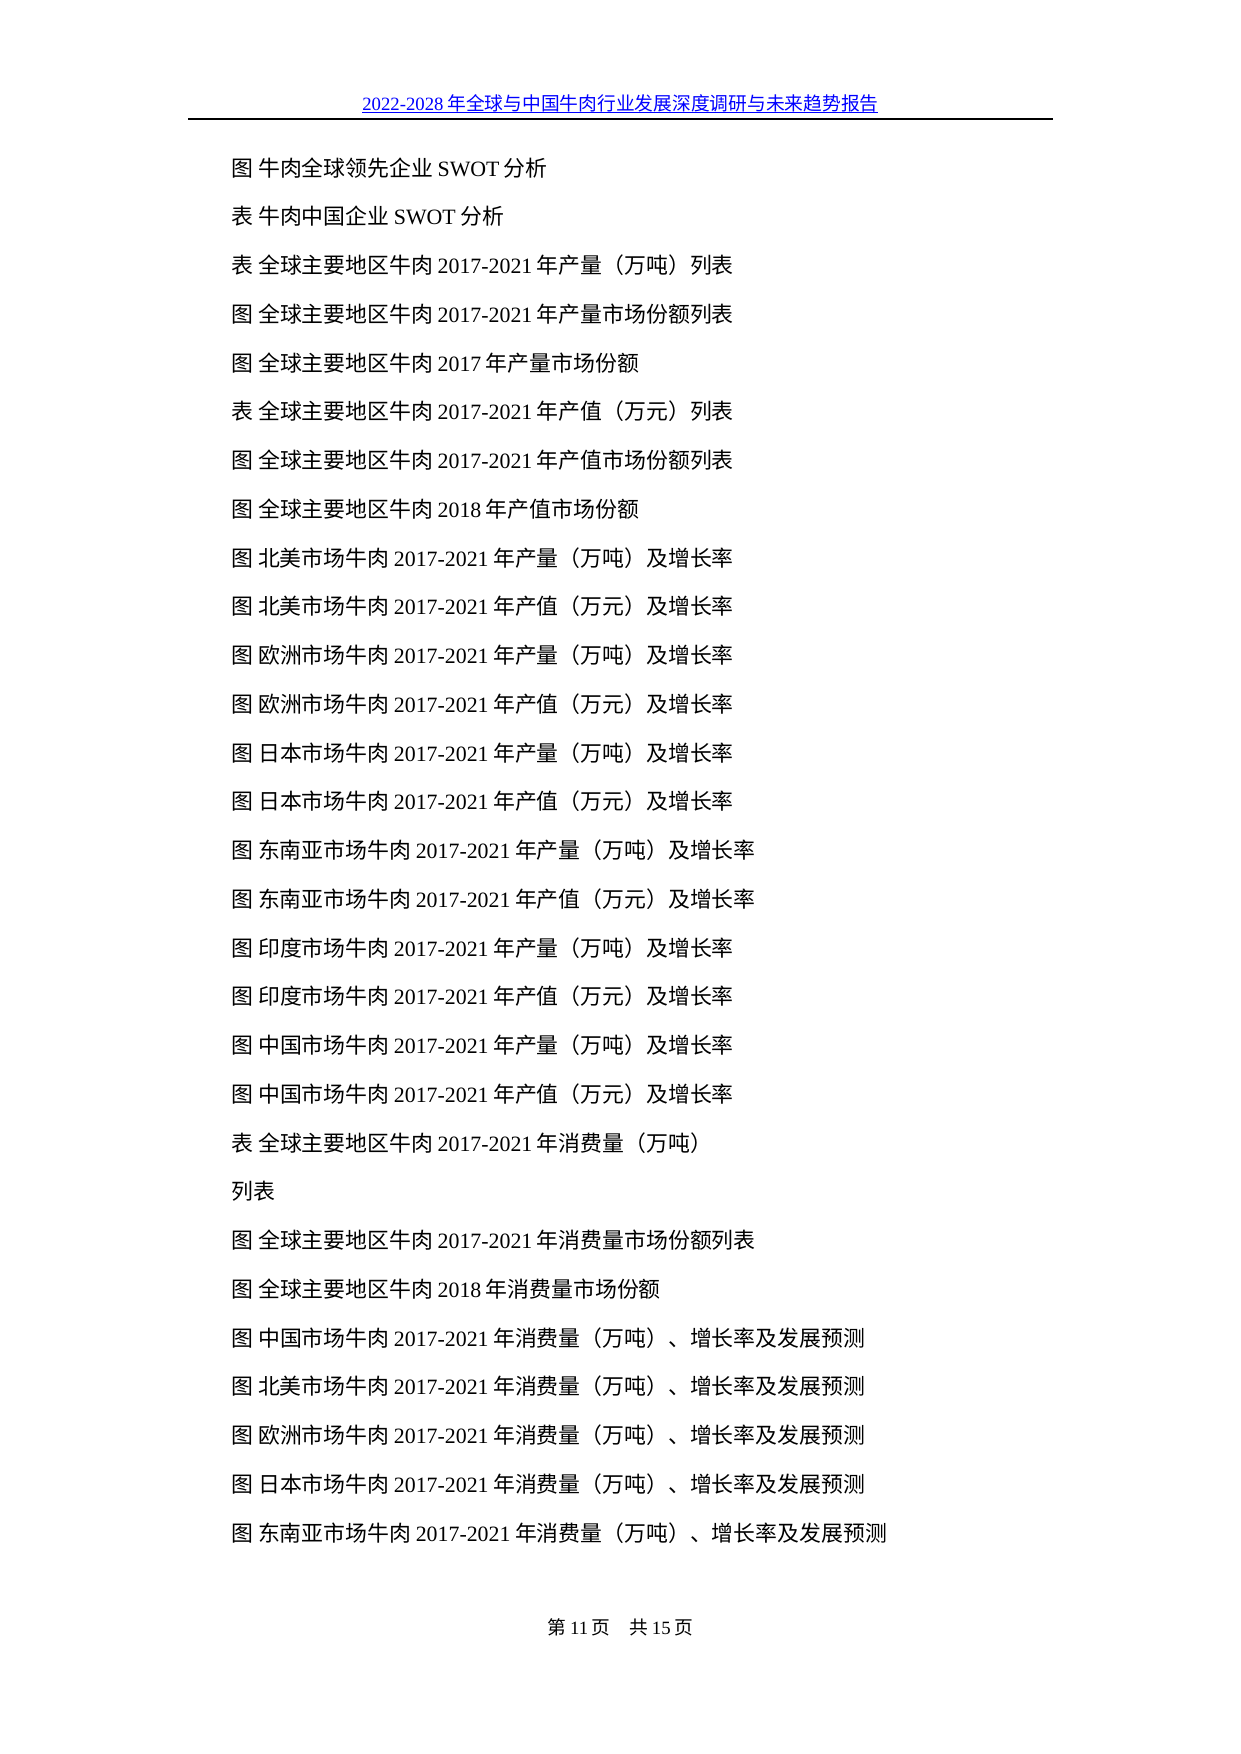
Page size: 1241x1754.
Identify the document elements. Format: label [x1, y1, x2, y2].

text [187, 150, 1053, 1548]
